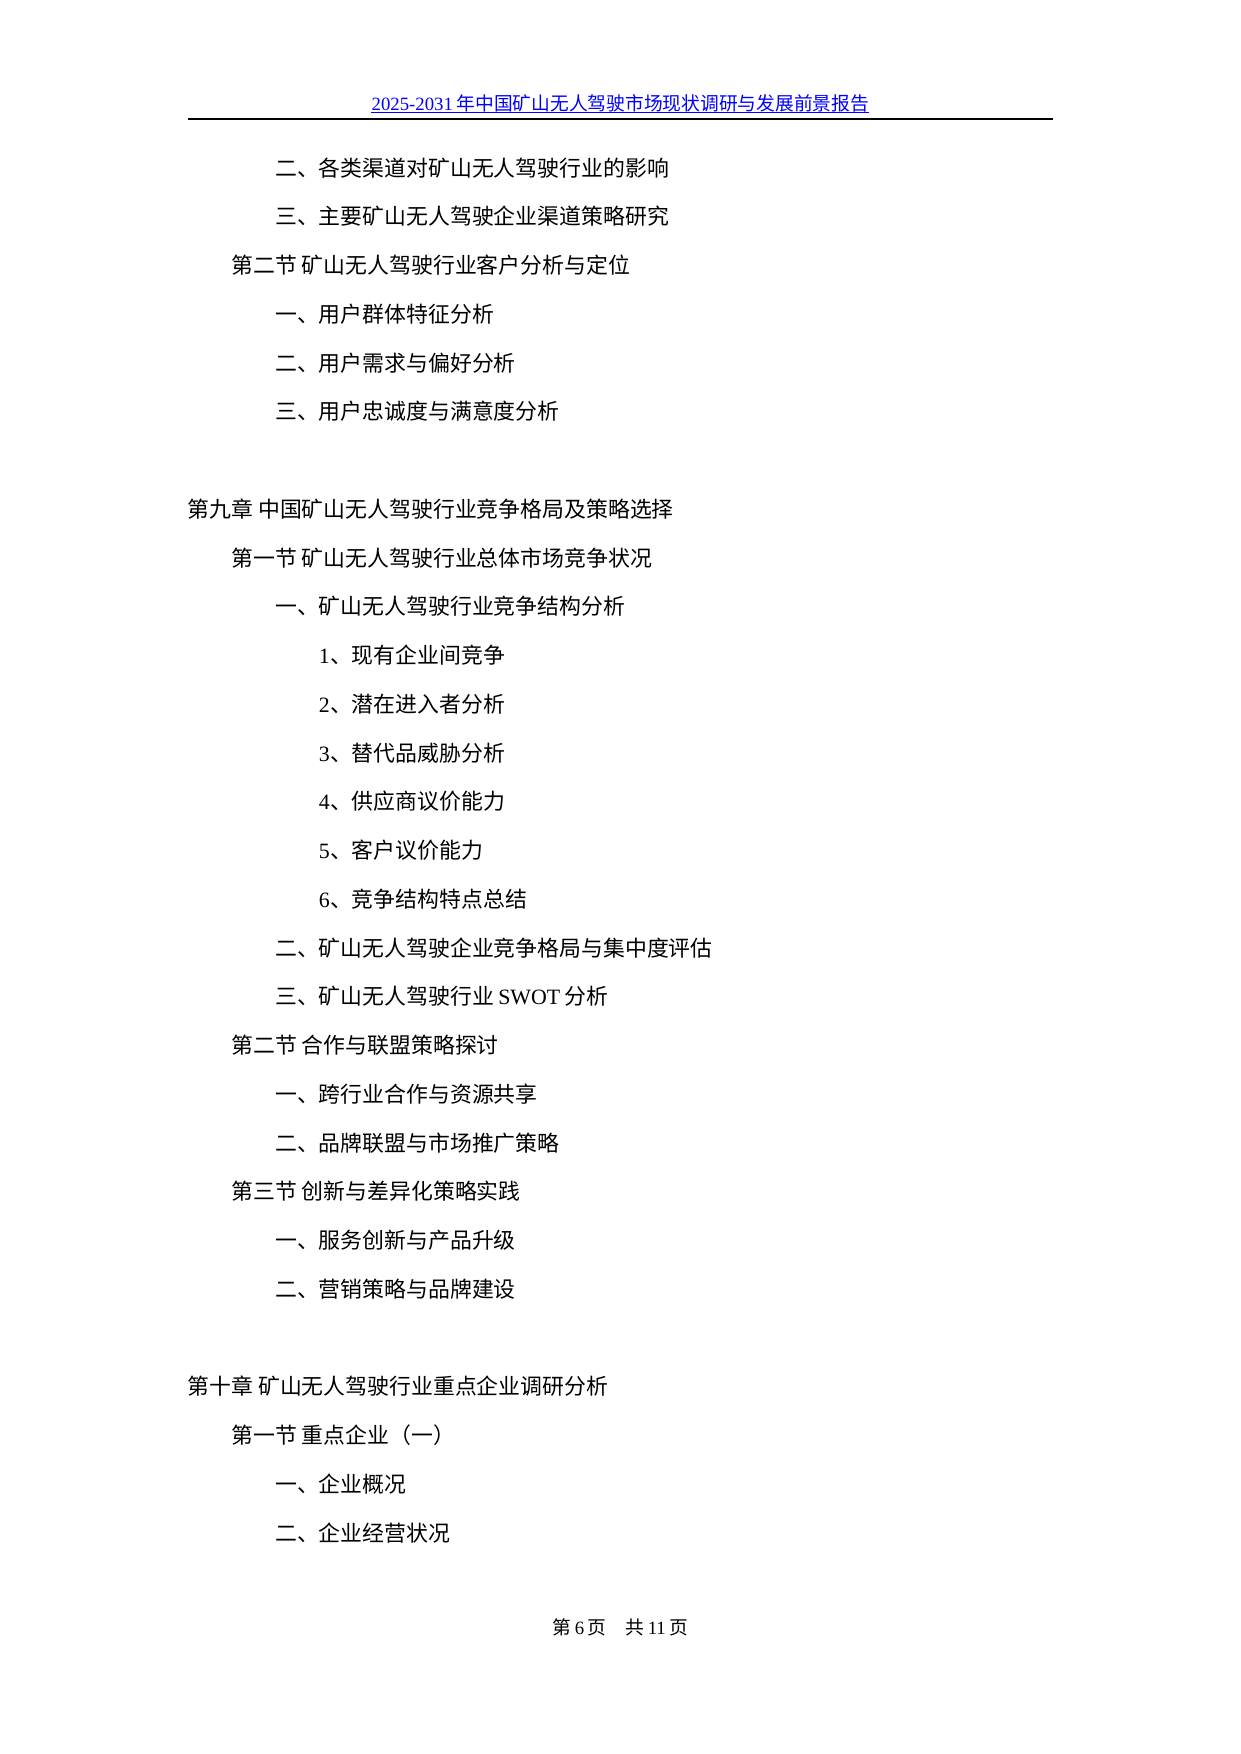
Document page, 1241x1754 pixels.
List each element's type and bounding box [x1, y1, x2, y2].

text [187, 150, 1053, 1548]
